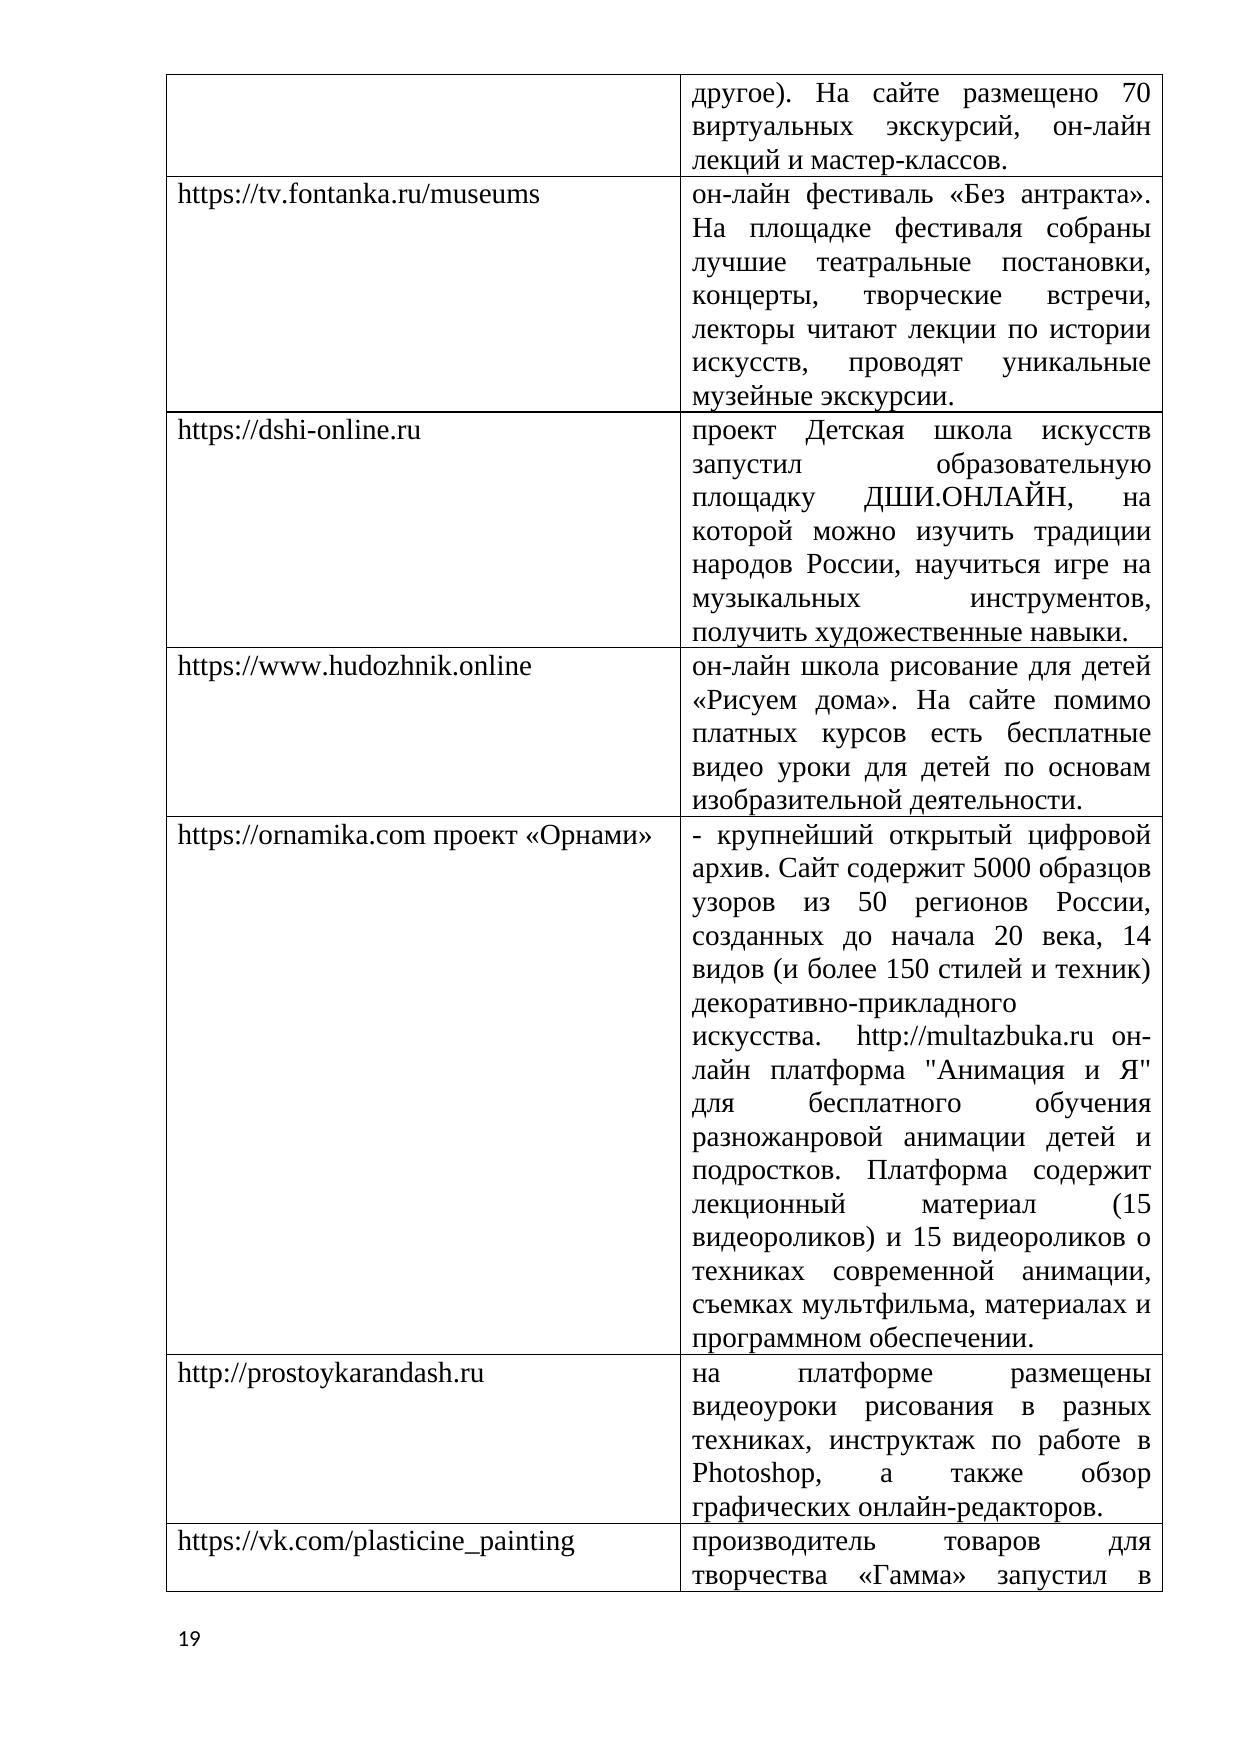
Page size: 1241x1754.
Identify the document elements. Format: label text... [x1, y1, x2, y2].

table_cell https://dshi-online.ru [167, 413, 680, 647]
table_cell https://ornamika.com проект «Орнами» [167, 817, 680, 1354]
table_cell http://prostoykarandash.ru [167, 1355, 680, 1522]
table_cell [167, 75, 680, 176]
table_cell он-лайн фестиваль «Без антракта». На площадке фестиваля собраны лучшие театральные постановки, концерты, творческие встречи, лекторы читают лекции по истории искусств, проводят уникальные музейные экскурсии. [681, 177, 1162, 411]
table_cell https://www.hudozhnik.online [167, 648, 680, 816]
table_cell - крупнейший открытый цифровой архив. Сайт содержит 5000 образцов узоров из 50 регионов России, созданных до начала 20 века, 14 видов (и более 150 стилей и техник) декоративно-прикладного искусства. http://multazbuka.ru он-лайн платформа "Анимация и Я" для бесплатного обучения разножанровой анимации детей и подростков. Платформа содержит лекционный материал (15 видеороликов) и 15 видеороликов о техниках современной анимации, съемках мультфильма, материалах и программном обеспечении. [681, 817, 1162, 1354]
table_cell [681, 1524, 1162, 1591]
table_cell он-лайн школа рисование для детей «Рисуем дома». На сайте помимо платных курсов есть бесплатные видео уроки для детей по основам изобразительной деятельности. [681, 648, 1162, 816]
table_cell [681, 75, 1162, 176]
table_cell на платформе размещены видеоуроки рисования в разных техниках, инструктаж по работе в Photoshop, а также обзор графических онлайн-редакторов. [681, 1355, 1162, 1522]
table_cell https://tv.fontanka.ru/museums [167, 177, 680, 411]
table_cell проект Детская школа искусств запустил образовательную площадку ДШИ.ОНЛАЙН, на которой можно изучить традиции народов России, научиться игре на музыкальных инструментов, получить художественные навыки. [681, 413, 1162, 647]
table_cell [167, 1524, 680, 1591]
